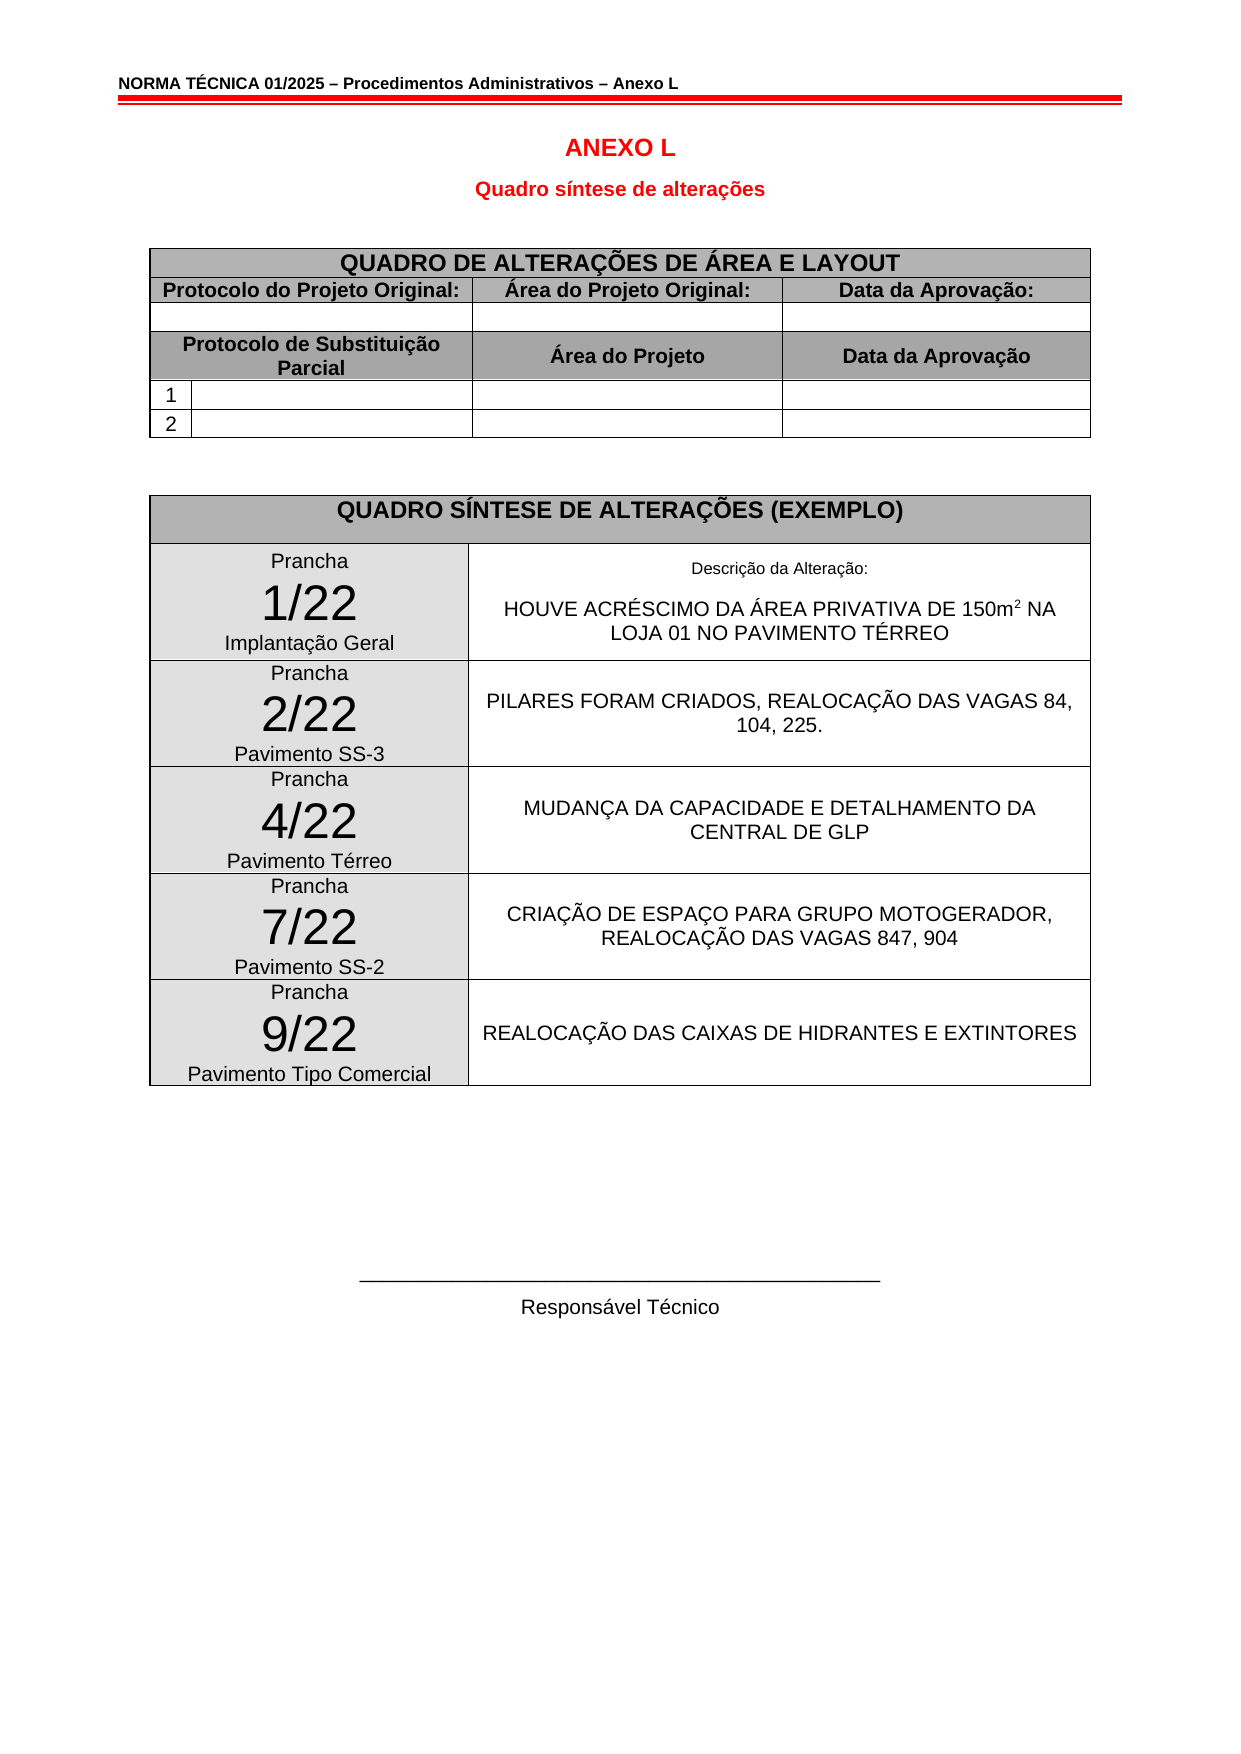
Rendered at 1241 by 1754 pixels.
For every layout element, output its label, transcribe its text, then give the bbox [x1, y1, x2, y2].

table_cell 2 [151, 410, 191, 437]
table_cell REALOCAÇÃO DAS CAIXAS DE HIDRANTES E EXTINTORES [469, 980, 1090, 1085]
text _____________________________________________ [118, 1259, 1122, 1283]
table_cell Prancha 1/22 Implantação Geral [151, 544, 468, 659]
table_cell Protocolo do Projeto Original: [151, 278, 472, 302]
table_cell Área do Projeto Original: [473, 278, 782, 302]
table_cell [192, 381, 472, 409]
table_cell Data da Aprovação: [783, 278, 1090, 302]
text Responsável Técnico [118, 1295, 1122, 1319]
text ANEXO L [118, 133, 1122, 162]
table_cell [151, 303, 472, 331]
text Quadro síntese de alterações [118, 176, 1122, 200]
table_cell PILARES FORAM CRIADOS, REALOCAÇÃO DAS VAGAS 84, 104, 225. [469, 661, 1090, 766]
table_cell Prancha 9/22 Pavimento Tipo Comercial [151, 980, 468, 1085]
table_cell [473, 303, 782, 331]
table_cell CRIAÇÃO DE ESPAÇO PARA GRUPO MOTOGERADOR, REALOCAÇÃO DAS VAGAS 847, 904 [469, 874, 1090, 979]
table_cell Área do Projeto [473, 332, 782, 379]
table_cell [783, 303, 1090, 331]
table_cell [473, 381, 782, 409]
table_header QUADRO SÍNTESE DE ALTERAÇÕES (EXEMPLO) [151, 496, 1090, 543]
table_cell 1 [151, 381, 191, 409]
table_cell Prancha 7/22 Pavimento SS-2 [151, 874, 468, 979]
table_cell MUDANÇA DA CAPACIDADE E DETALHAMENTO DA CENTRAL DE GLP [469, 767, 1090, 872]
table_cell [783, 410, 1090, 437]
table_cell Descrição da Alteração: HOUVE ACRÉSCIMO DA ÁREA PRIVATIVA DE 150m2 NA LOJA 01 NO PAVIMENTO TÉRREO [469, 544, 1090, 659]
table_header QUADRO DE ALTERAÇÕES DE ÁREA E LAYOUT [151, 249, 1090, 277]
table_cell Data da Aprovação [783, 332, 1090, 379]
table_cell Protocolo de Substituição Parcial [151, 332, 472, 379]
table_cell [783, 381, 1090, 409]
table_cell Prancha 2/22 Pavimento SS-3 [151, 661, 468, 766]
table_cell [473, 410, 782, 437]
table_cell [192, 410, 472, 437]
table_cell Prancha 4/22 Pavimento Térreo [151, 767, 468, 872]
